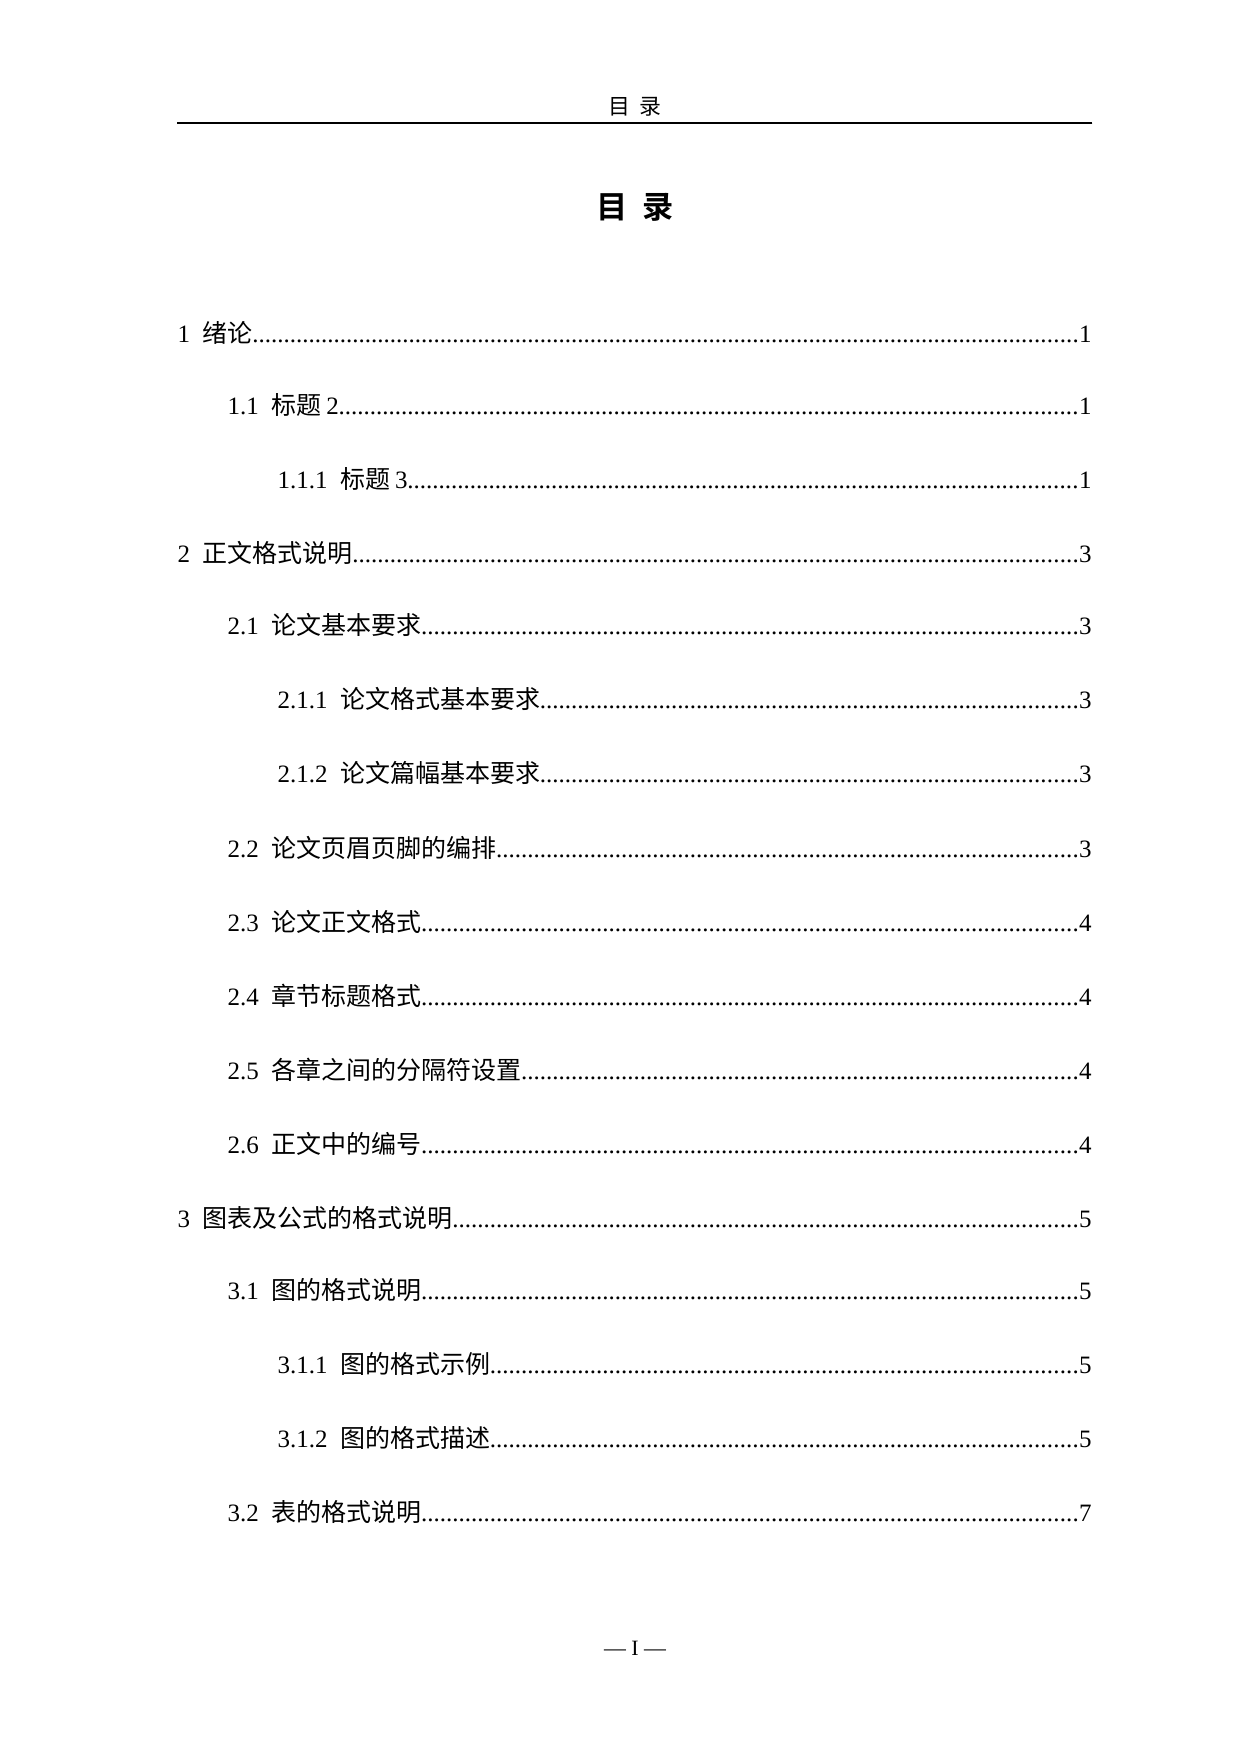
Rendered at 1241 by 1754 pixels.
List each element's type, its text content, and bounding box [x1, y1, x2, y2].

text 2.6 正文中的编号 4 [227, 1110, 1092, 1175]
text 2 正文格式说明 3 [177, 519, 1092, 584]
text 2.3 论文正文格式 4 [227, 888, 1092, 953]
text 2.4 章节标题格式 4 [227, 962, 1092, 1027]
text 3.1.1 图的格式示例 5 [277, 1330, 1092, 1395]
text 2.2 论文页眉页脚的编排 3 [227, 814, 1092, 879]
text 目 录 [177, 173, 1092, 238]
text 3.2 表的格式说明 7 [227, 1478, 1092, 1543]
text 3 图表及公式的格式说明 5 [177, 1184, 1092, 1249]
text 3.1 图的格式说明 5 [227, 1256, 1092, 1321]
text 1.1 标题2 1 [227, 371, 1092, 436]
text 2.5 各章之间的分隔符设置 4 [227, 1036, 1092, 1101]
text 2.1 论文基本要求 3 [227, 591, 1092, 656]
text 1 绪论 1 [177, 299, 1092, 364]
text 1.1.1 标题3 1 [277, 445, 1092, 510]
text 3.1.2 图的格式描述 5 [277, 1404, 1092, 1469]
text 2.1.2 论文篇幅基本要求 3 [277, 739, 1092, 804]
text 2.1.1 论文格式基本要求 3 [277, 666, 1092, 731]
